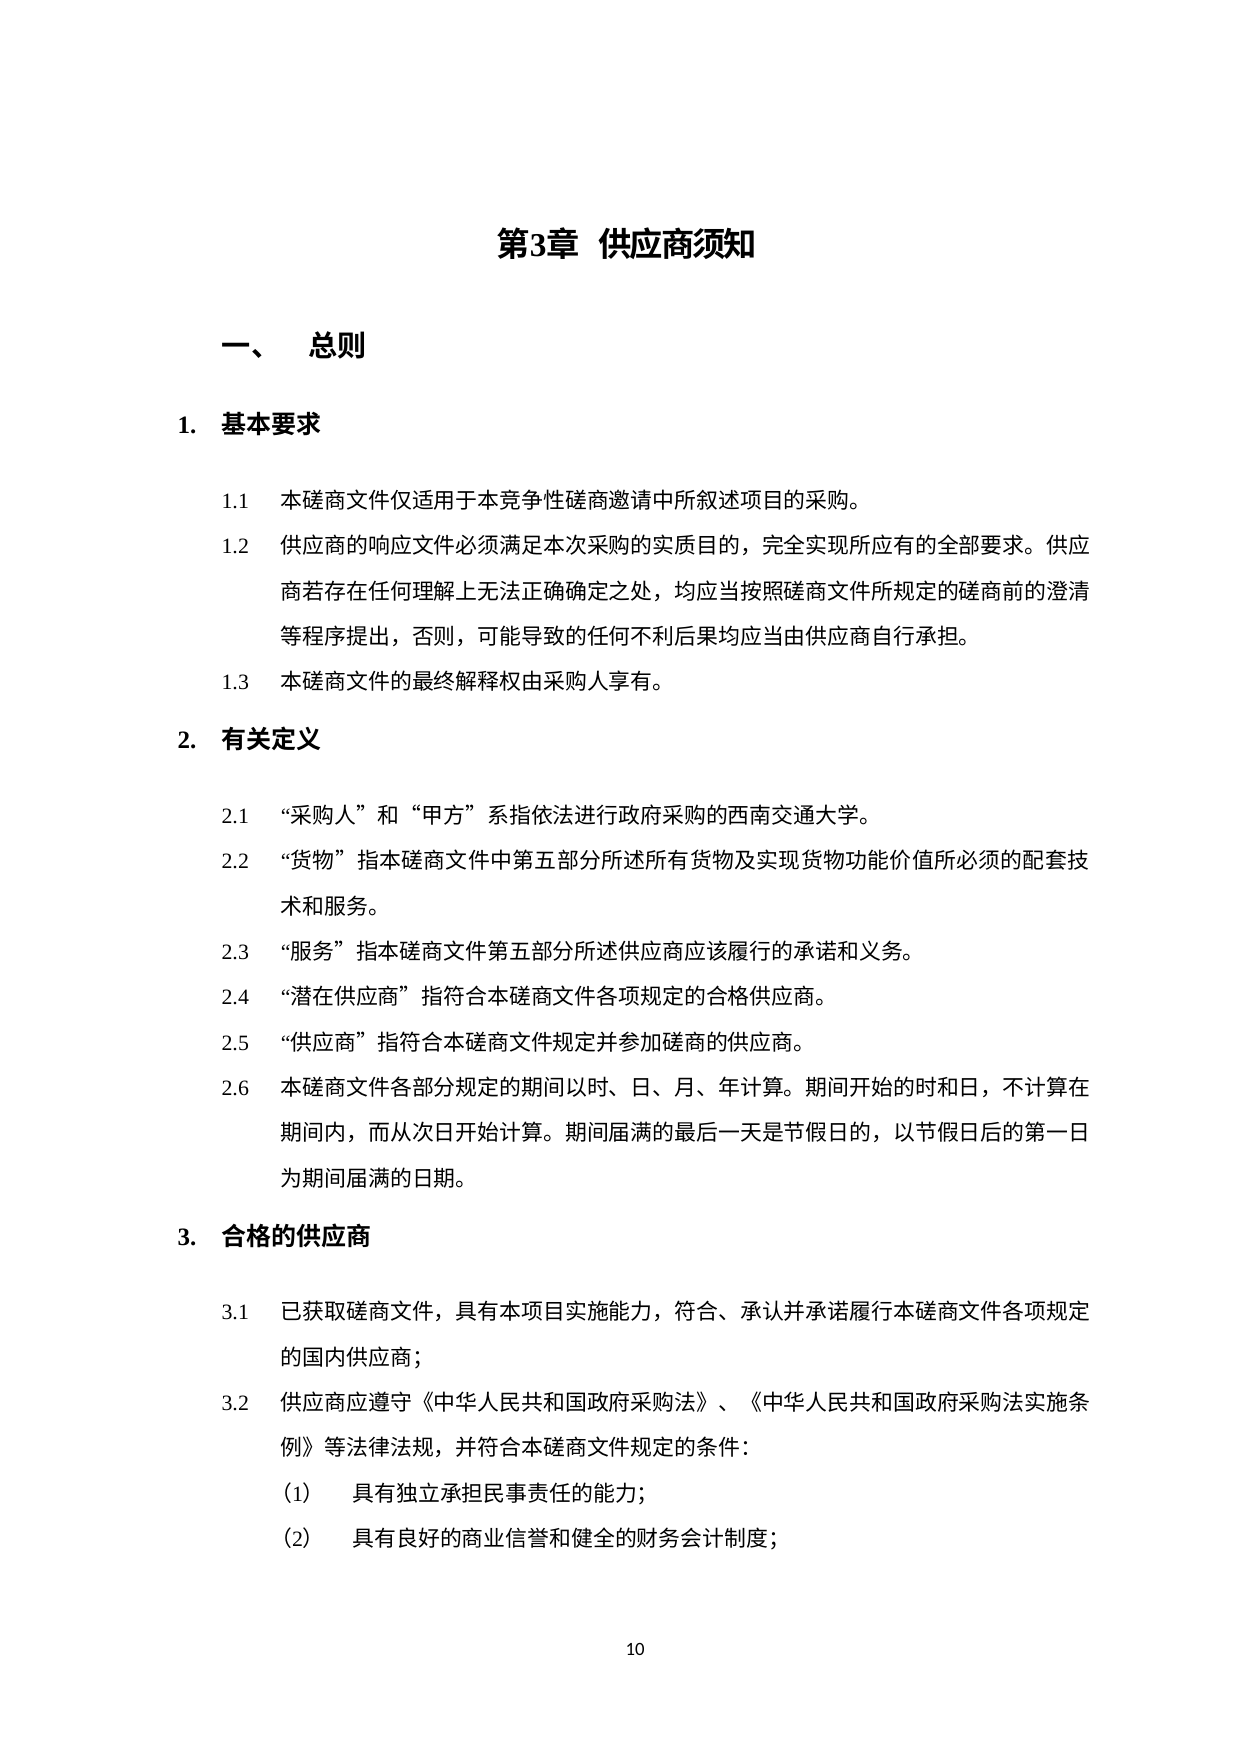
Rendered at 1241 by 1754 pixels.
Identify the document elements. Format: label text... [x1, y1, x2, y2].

list 已获取磋商文件，具有本项目实施能力，符合、承认并承诺履行本磋商文件各项规定的国内供应商； [221, 1288, 1092, 1378]
subtitle 基本要求 [177, 400, 1092, 446]
list 供应商的响应文件必须满足本次采购的实质目的，完全实现所应有的全部要求。供应商若存在任何理解上无法正确确定之处，均应当按照磋商文件所规定的磋商前的澄清等程序提出，否则，可能导致的任何不利后果均应当由供应商自行承担。 [221, 522, 1092, 658]
list 具有独立承担民事责任的能力； [240, 1469, 1092, 1514]
list “货物”指本磋商文件中第五部分所述所有货物及实现货物功能价值所必须的配套技术和服务。 [221, 837, 1092, 927]
list 本磋商文件仅适用于本竞争性磋商邀请中所叙述项目的采购。 [221, 476, 1092, 522]
list 本磋商文件的最终解释权由采购人享有。 [221, 658, 1092, 703]
subtitle 有关定义 [177, 715, 1092, 761]
list 具有良好的商业信誉和健全的财务会计制度； [240, 1514, 1092, 1559]
list 供应商应遵守《中华人民共和国政府采购法》、《中华人民共和国政府采购法实施条例》等法律法规，并符合本磋商文件规定的条件： [221, 1378, 1092, 1469]
subtitle 合格的供应商 [177, 1212, 1092, 1257]
subtitle 总则 [222, 321, 1092, 367]
list 本磋商文件各部分规定的期间以时、日、月、年计算。期间开始的时和日，不计算在期间内，而从次日开始计算。期间届满的最后一天是节假日的，以节假日后的第一日为期间届满的日期。 [221, 1063, 1092, 1199]
list “供应商”指符合本磋商文件规定并参加磋商的供应商。 [221, 1018, 1092, 1063]
subtitle 供应商须知 [162, 196, 1092, 287]
list “潜在供应商”指符合本磋商文件各项规定的合格供应商。 [221, 973, 1092, 1018]
list “服务”指本磋商文件第五部分所述供应商应该履行的承诺和义务。 [221, 927, 1092, 973]
list “采购人”和“甲方”系指依法进行政府采购的西南交通大学。 [221, 791, 1092, 837]
